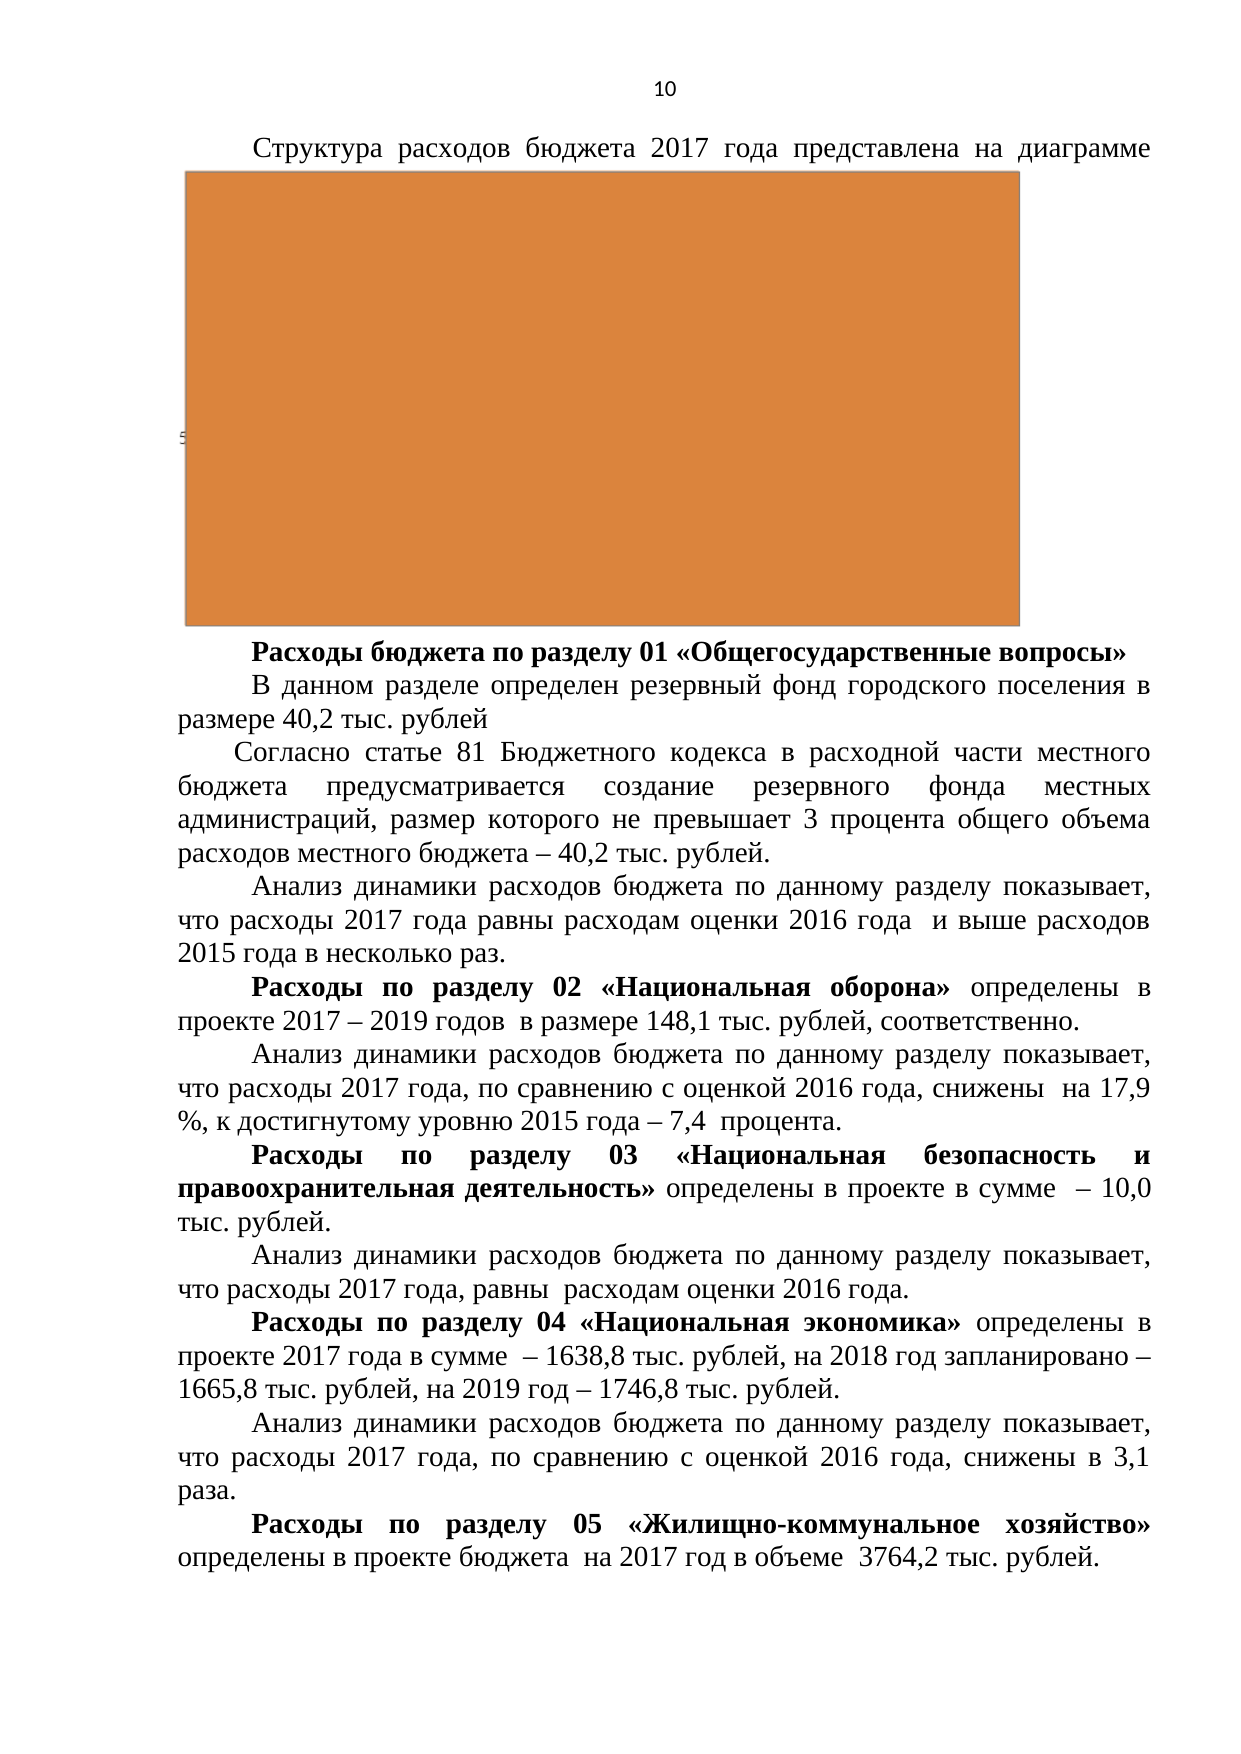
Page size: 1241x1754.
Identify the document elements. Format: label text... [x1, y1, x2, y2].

text Расходы по разделу 05 «Жилищно-коммунальное хозяйство» определены в проекте бюджета на 2017 год в объеме 3764,2 тыс. рублей. [177, 1506, 1152, 1573]
text Структура расходов бюджета 2017 года представлена на диаграмме [177, 130, 1152, 634]
text Анализ динамики расходов бюджета по данному разделу показывает, что расходы 2017 года, по сравнению с оценкой 2016 года, снижены в 3,1 раза. [177, 1405, 1152, 1506]
text Расходы по разделу 03 «Национальная безопасность и правоохранительная деятельность» определены в проекте в сумме – 10,0 тыс. рублей. [177, 1137, 1152, 1237]
text В данном разделе определен резервный фонд городского поселения в размере 40,2 тыс. рублей [177, 667, 1152, 734]
text Расходы по разделу 04 «Национальная экономика» определены в проекте 2017 года в сумме – 1638,8 тыс. рублей, на 2018 год запланировано – 1665,8 тыс. рублей, на 2019 год – 1746,8 тыс. рублей. [177, 1304, 1152, 1405]
text Анализ динамики расходов бюджета по данному разделу показывает, что расходы 2017 года, равны расходам оценки 2016 года. [177, 1237, 1152, 1304]
text Расходы по разделу 02 «Национальная оборона» определены в проекте 2017 – 2019 годов в размере 148,1 тыс. рублей, соответственно. [177, 969, 1152, 1036]
text Расходы бюджета по разделу 01 «Общегосударственные вопросы» [177, 634, 1152, 667]
text Согласно статье 81 Бюджетного кодекса в расходной части местного бюджета предусматривается создание резервного фонда местных администраций, размер которого не превышает 3 процента общего объема расходов местного бюджета – 40,2 тыс. рублей. [177, 734, 1152, 868]
text Анализ динамики расходов бюджета по данному разделу показывает, что расходы 2017 года, по сравнению с оценкой 2016 года, снижены на 17,9 %, к достигнутому уровню 2015 года – 7,4 процента. [177, 1036, 1152, 1137]
text Анализ динамики расходов бюджета по данному разделу показывает, что расходы 2017 года равны расходам оценки 2016 года и выше расходов 2015 года в несколько раз. [177, 868, 1152, 969]
